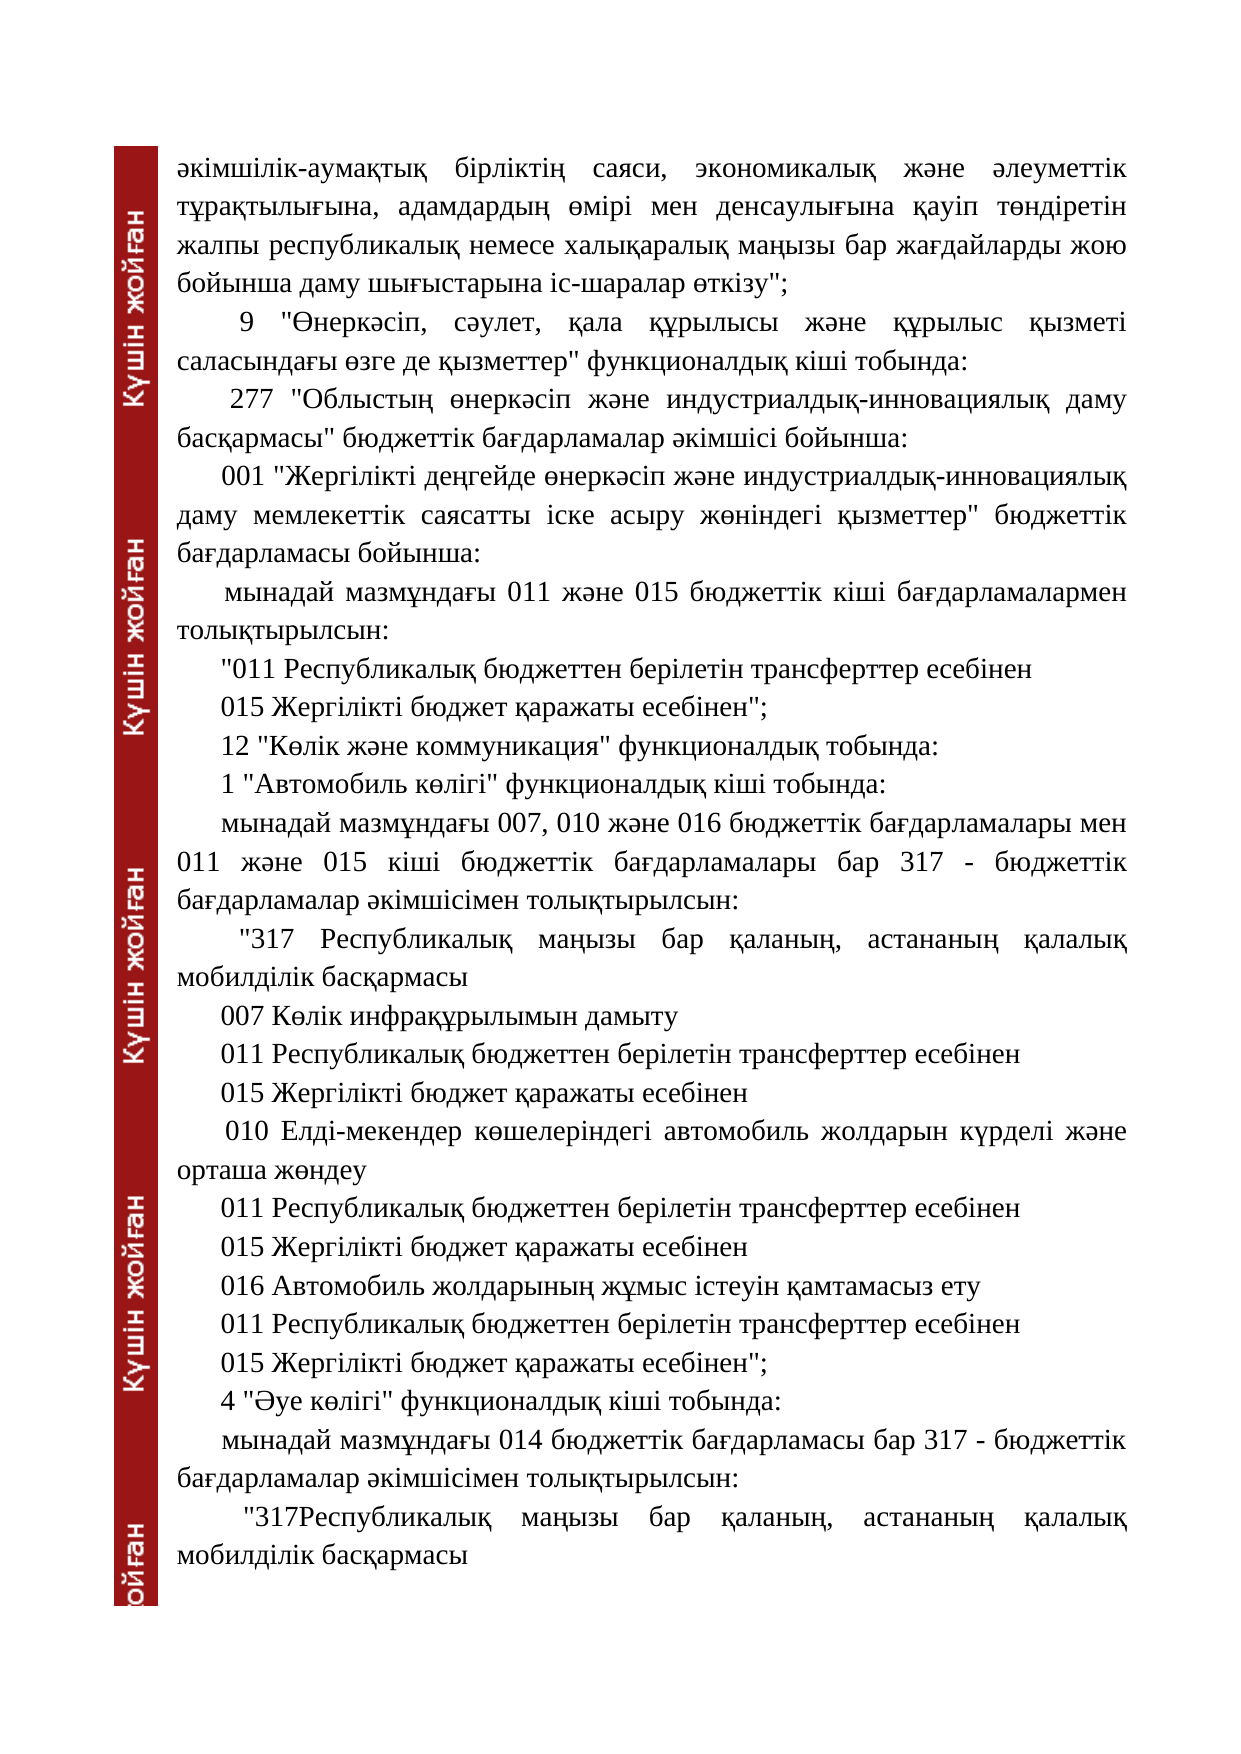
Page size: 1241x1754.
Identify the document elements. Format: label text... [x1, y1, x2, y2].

picture [114, 762, 158, 767]
picture [114, 1340, 158, 1345]
picture [114, 376, 158, 381]
picture [114, 1070, 158, 1075]
picture [114, 993, 158, 998]
text 1 "Автомобиль көлiгi" функционалдық кіші тобында: [112, 767, 1128, 800]
text 12 "Көлiк және коммуникация" функционалдық тобында: [112, 728, 1128, 762]
picture [114, 1224, 158, 1229]
text 010 Елді-мекендер көшелеріндегі автомобиль жолдарын күрделі және орташа жөндеу [112, 1113, 1128, 1186]
text 011 Республикалық бюджеттен берілетін трансферттер есебiнен [112, 1306, 1128, 1340]
picture [114, 1494, 158, 1499]
text 4 "Әуе көлiгi" функционалдық кіші тобында: [112, 1383, 1128, 1417]
picture [114, 916, 158, 921]
picture [114, 723, 158, 728]
text "011 Республикалық бюджеттен берілетін трансферттер есебiнен [112, 651, 1128, 684]
picture [114, 1263, 158, 1268]
text мынадай мазмұндағы 014 бюджеттік бағдарламасы бар 317 - бюджеттік бағдарламалар әкімшісімен толықтырылсын: [112, 1422, 1128, 1494]
text 015 Жергілікті бюджет қаражаты есебінен"; [112, 1345, 1128, 1378]
picture [114, 1031, 158, 1036]
picture [114, 1186, 158, 1191]
text мынадай мазмұндағы 007, 010 және 016 бюджеттік бағдарламалары мен 011 және 015 кіші бюджеттік бағдарламалары бар 317 - бюджеттік бағдарламалар әкімшісімен толықтырылсын: [112, 805, 1128, 916]
picture [114, 800, 158, 805]
picture [114, 569, 158, 574]
text 015 Жергілікті бюджет қаражаты есебінен"; [112, 689, 1128, 723]
picture [114, 1417, 158, 1422]
picture [114, 1108, 158, 1113]
picture [114, 684, 158, 689]
picture [114, 1571, 158, 1606]
text мынадай мазмұндағы 011 және 015 бюджеттік кіші бағдарламалармен толықтырылсын: [112, 574, 1128, 646]
text 277 "Облыстың өнеркәсіп және индустриалдық-инновациялық даму басқармасы" бюджеттік бағдарламалар әкімшісі бойынша: [112, 381, 1128, 453]
text 011 Республикалық бюджеттен берілетін трансферттер есебiнен [112, 1036, 1128, 1070]
text 001 "Жергілікті деңгейде өнеркәсіп және индустриалдық-инновациялық даму мемлекеттік саясатты іске асыру жөніндегі қызметтер" бюджеттік бағдарламасы бойынша: [112, 458, 1128, 569]
picture [114, 646, 158, 651]
picture [114, 1301, 158, 1306]
text "317 Республикалық маңызы бар қаланың, астананың қалалық мобилділік басқармасы [112, 921, 1128, 993]
picture [114, 299, 158, 304]
text "317Республикалық маңызы бар қаланың, астананың қалалық мобилділік басқармасы [112, 1499, 1128, 1571]
picture [114, 453, 158, 458]
text 007 Көлік инфрақұрылымын дамыту [112, 998, 1128, 1031]
picture [114, 146, 158, 150]
text 011 Республикалық бюджеттен берілетін трансферттер есебiнен [112, 1191, 1128, 1224]
text 016 Автомобиль жолдарының жұмыс істеуін қамтамасыз ету [112, 1268, 1128, 1301]
text 015 Жергілікті бюджет қаражаты есебінен [112, 1075, 1128, 1108]
picture [114, 1378, 158, 1383]
text 9 "Өнеркәсiп, сәулет, қала құрылысы және құрылыс қызметі саласындағы өзге де қызметтер" функционалдық кіші тобында: [112, 304, 1128, 376]
text 015 Жергілікті бюджет қаражаты есебінен [112, 1229, 1128, 1263]
